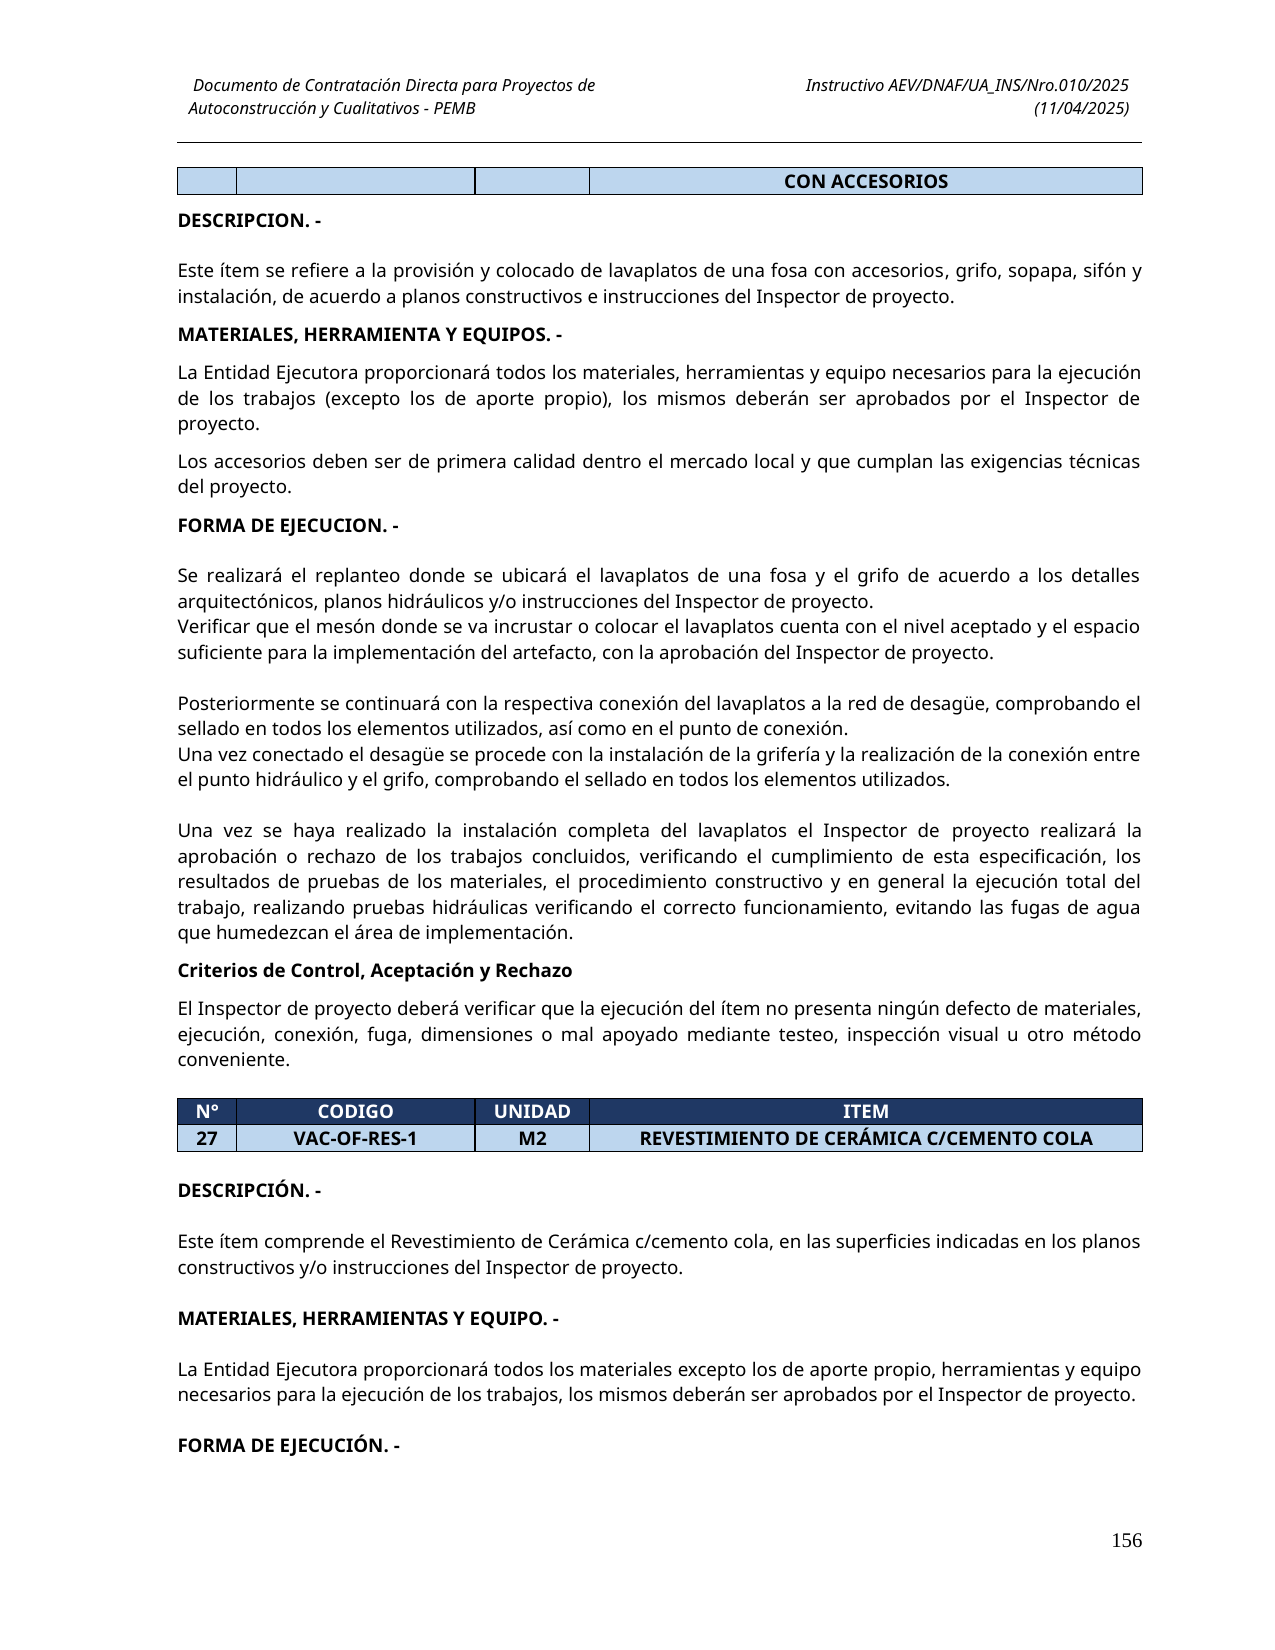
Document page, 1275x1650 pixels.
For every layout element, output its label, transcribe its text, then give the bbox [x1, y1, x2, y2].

text FORMA DE EJECUCIÓN. - [177, 1433, 1142, 1458]
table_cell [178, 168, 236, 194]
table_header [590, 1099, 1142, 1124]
text MATERIALES, HERRAMIENTAS Y EQUIPO. - [177, 1305, 1142, 1331]
text El Inspector de proyecto deberá verificar que la ejecución del ítem no presenta ningún defecto de materiales, ejecución, conexión, fuga, dimensiones o mal apoyado mediante testeo, inspección visual u otro método conveniente. [177, 996, 1142, 1072]
text Una vez se haya realizado la instalación completa del lavaplatos el Inspector de proyecto realizará la aprobación o rechazo de los trabajos concluidos, verificando el cumplimiento de esta especificación, los resultados de pruebas de los materiales, el procedimiento constructivo y en general la ejecución total del trabajo, realizando pruebas hidráulicas verificando el correcto funcionamiento, evitando las fugas de agua que humedezcan el área de implementación. [177, 818, 1142, 945]
text Los accesorios deben ser de primera calidad dentro el mercado local y que cumplan las exigencias técnicas del proyecto. [177, 448, 1142, 499]
text La Entidad Ejecutora proporcionará todos los materiales excepto los de aporte propio, herramientas y equipo necesarios para la ejecución de los trabajos, los mismos deberán ser aprobados por el Inspector de proyecto. [177, 1356, 1142, 1407]
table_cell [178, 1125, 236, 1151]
text Este ítem se refiere a la provisión y colocado de lavaplatos de una fosa con accesorios, grifo, sopapa, sifón y instalación, de acuerdo a planos constructivos e instrucciones del Inspector de proyecto. [177, 258, 1142, 309]
text La Entidad Ejecutora proporcionará todos los materiales, herramientas y equipo necesarios para la ejecución de los trabajos (excepto los de aporte propio), los mismos deberán ser aprobados por el Inspector de proyecto. [177, 359, 1142, 436]
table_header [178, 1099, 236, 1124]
text DESCRIPCIÓN. - [177, 1177, 1142, 1203]
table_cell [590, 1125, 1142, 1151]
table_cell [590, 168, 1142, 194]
text Verificar que el mesón donde se va incrustar o colocar el lavaplatos cuenta con el nivel aceptado y el espacio suficiente para la implementación del artefacto, con la aprobación del Inspector de proyecto. [177, 613, 1142, 664]
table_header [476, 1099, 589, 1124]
text MATERIALES, HERRAMIENTA Y EQUIPOS. - [177, 321, 1142, 347]
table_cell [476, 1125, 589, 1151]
text FORMA DE EJECUCION. - [177, 512, 1142, 537]
text Este ítem comprende el Revestimiento de Cerámica c/cemento cola, en las superficies indicadas en los planos constructivos y/o instrucciones del Inspector de proyecto. [177, 1228, 1142, 1279]
text Se realizará el replanteo donde se ubicará el lavaplatos de una fosa y el grifo de acuerdo a los detalles arquitectónicos, planos hidráulicos y/o instrucciones del Inspector de proyecto. [177, 562, 1142, 613]
text Una vez conectado el desagüe se procede con la instalación de la grifería y la realización de la conexión entre el punto hidráulico y el grifo, comprobando el sellado en todos los elementos utilizados. [177, 741, 1142, 792]
text Criterios de Control, Aceptación y Rechazo [177, 958, 1142, 983]
text Posteriormente se continuará con la respectiva conexión del lavaplatos a la red de desagüe, comprobando el sellado en todos los elementos utilizados, así como en el punto de conexión. [177, 690, 1142, 741]
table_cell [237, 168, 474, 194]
text DESCRIPCION. - [177, 207, 1142, 233]
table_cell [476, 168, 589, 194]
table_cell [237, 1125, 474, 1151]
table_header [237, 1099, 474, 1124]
